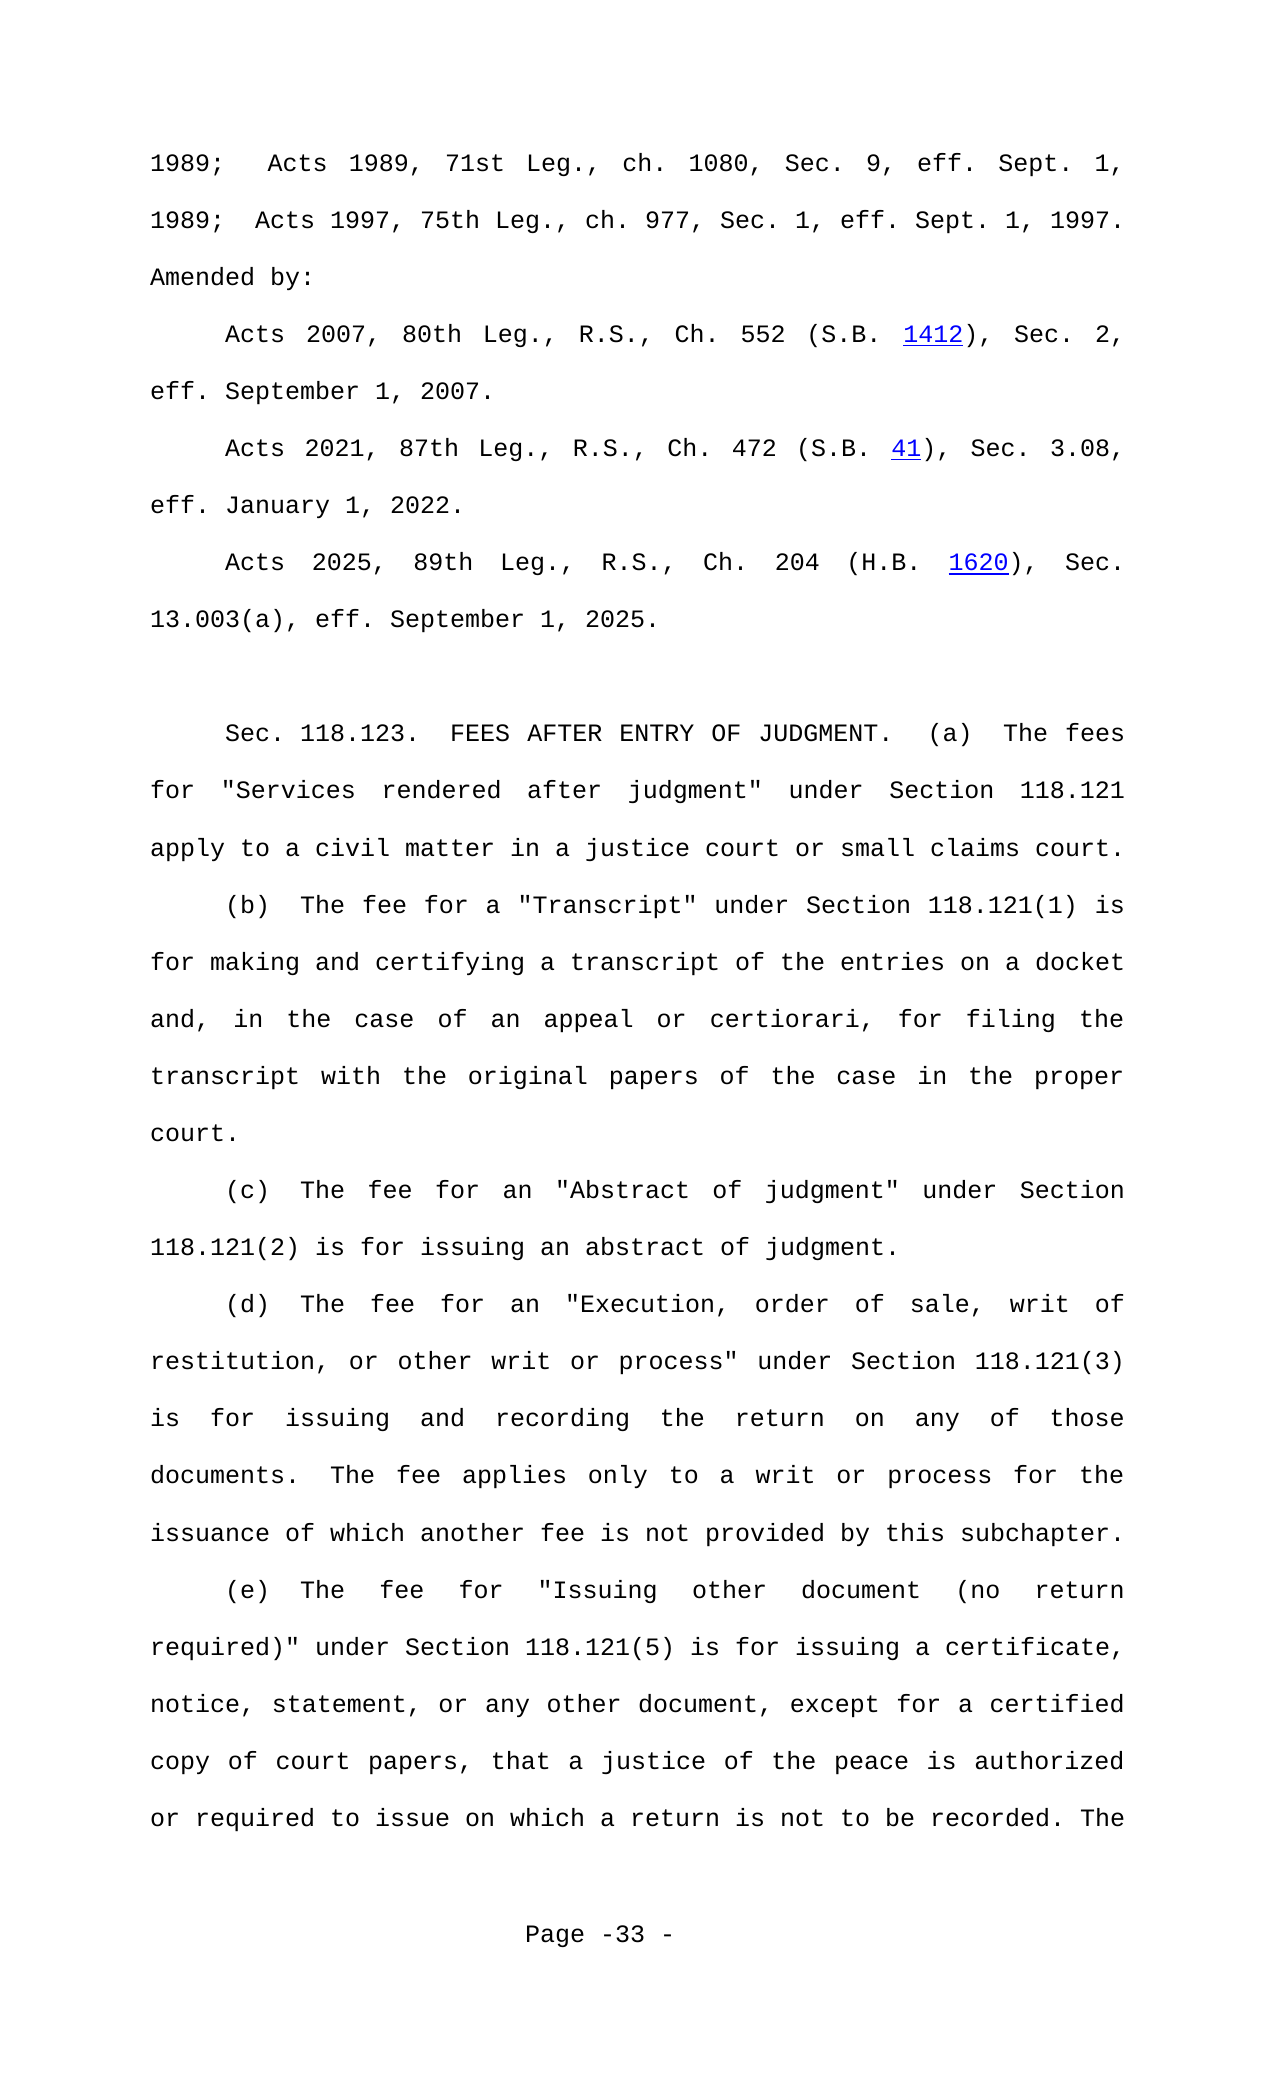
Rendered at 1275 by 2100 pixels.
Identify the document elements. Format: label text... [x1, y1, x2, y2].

text Sec. 118.123. FEES AFTER ENTRY OF JUDGMENT. (a) The fees for "Services rendered after judgment" under Section 118.121 apply to a civil matter in a justice court or small claims court. [150, 721, 1125, 863]
text (d) The fee for an "Execution, order of sale, writ of restitution, or other writ or process" under Section 118.121(3) is for issuing and recording the return on any of those documents. The fee applies only to a writ or process for the issuance of which another fee is not provided by this subchapter. [150, 1292, 1125, 1548]
text (c) The fee for an "Abstract of judgment" under Section 118.121(2) is for issuing an abstract of judgment. [150, 1177, 1125, 1263]
text Acts 2025, 89th Leg., R.S., Ch. 204 (H.B. 1620), Sec. 13.003(a), eff. September 1, 2025. [150, 549, 1125, 635]
text Acts 2021, 87th Leg., R.S., Ch. 472 (S.B. 41), Sec. 3.08, eff. January 1, 2022. [150, 435, 1125, 521]
text Acts 2007, 80th Leg., R.S., Ch. 552 (S.B. 1412), Sec. 2, eff. September 1, 2007. [150, 321, 1125, 407]
text (b) The fee for a "Transcript" under Section 118.121(1) is for making and certifying a transcript of the entries on a docket and, in the case of an appeal or certiorari, for filing the transcript with the original papers of the case in the proper court. [150, 892, 1125, 1149]
text Amended by: [150, 264, 1125, 293]
